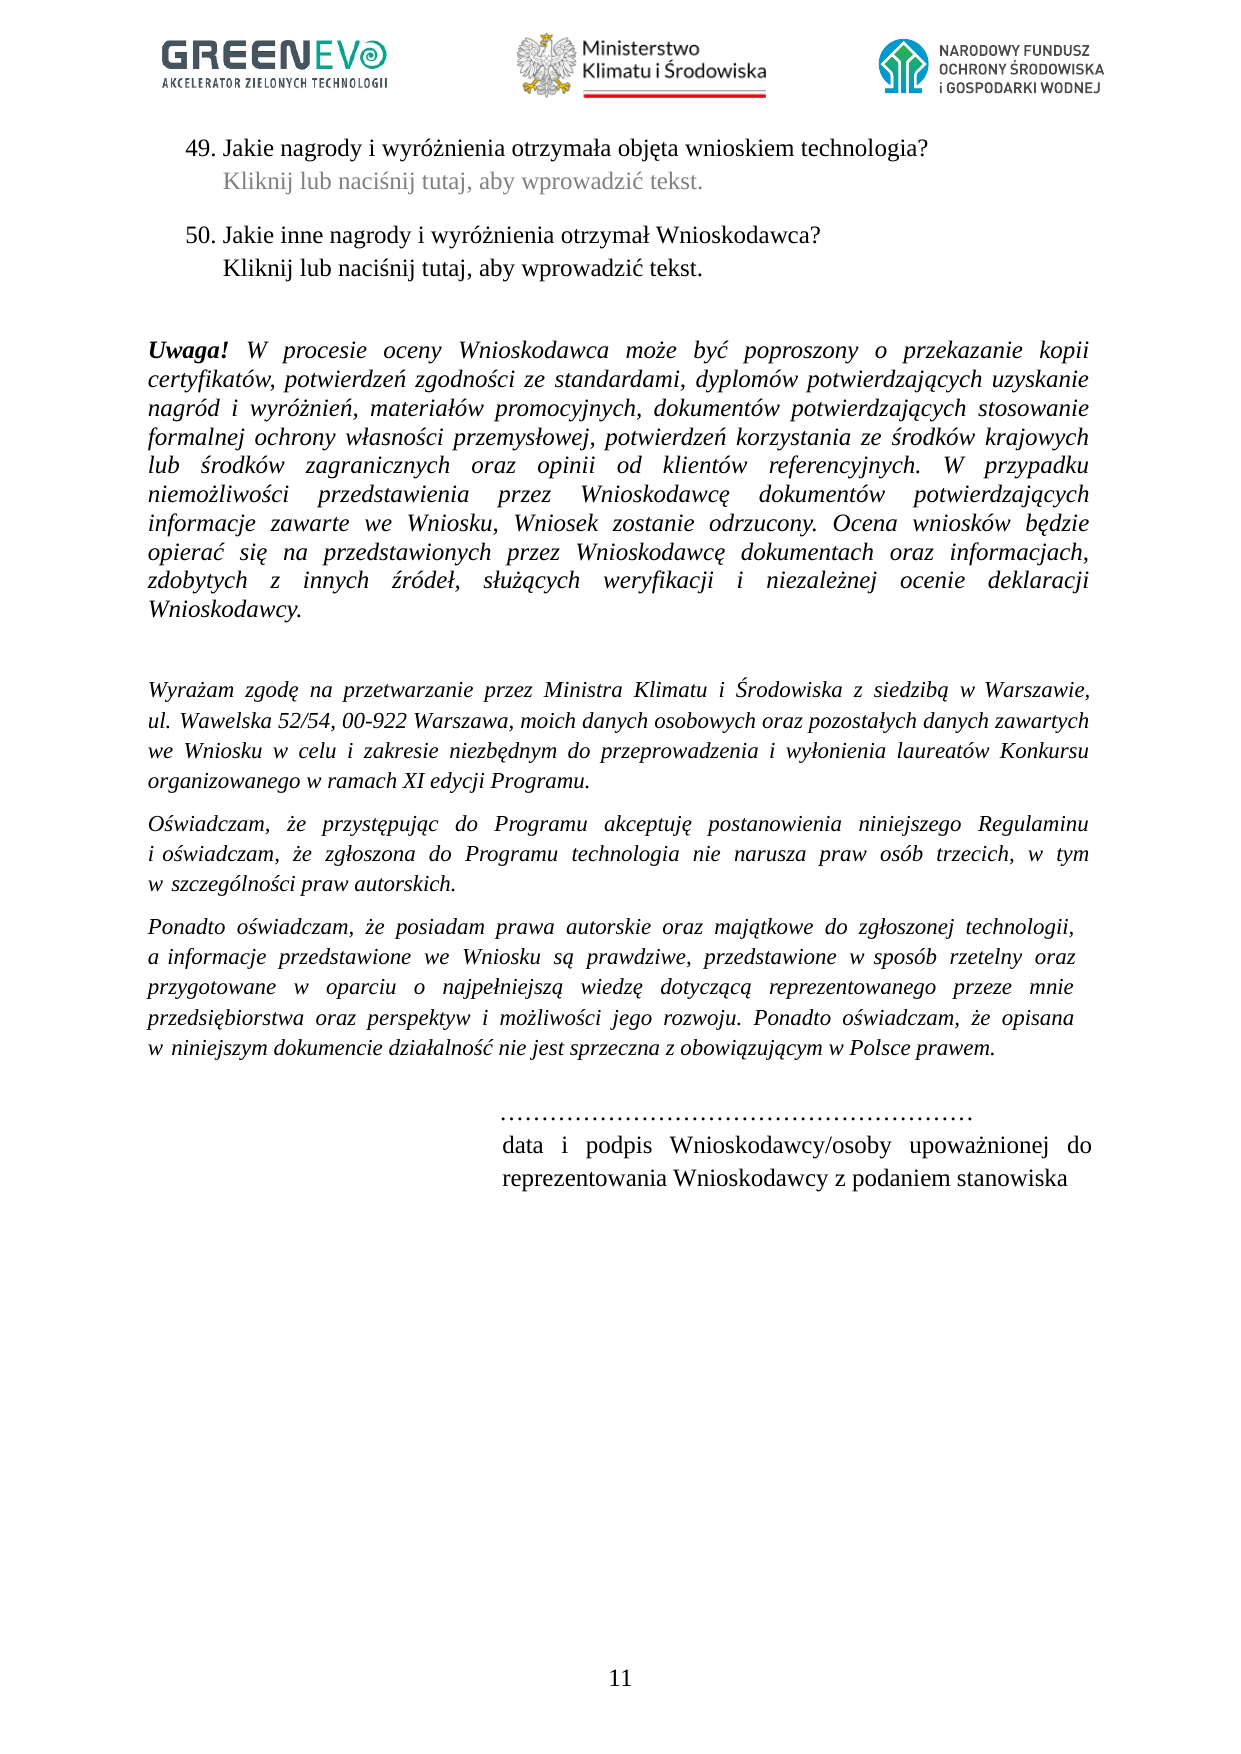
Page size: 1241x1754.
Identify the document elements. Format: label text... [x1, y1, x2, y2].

text Wyrażam zgodę na przetwarzanie przez Ministra Klimatu i Środowiska z siedzibą w Warszawie, ul. Wawelska 52/54, 00-922 Warszawa, moich danych osobowych oraz pozostałych danych zawartych we Wniosku w celu i zakresie niezbędnym do przeprowadzenia i wyłonienia laureatów Konkursu organizowanego w ramach XI edycji Programu. [148, 676, 1092, 793]
text Ponadto oświadczam, że posiadam prawa autorskie oraz majątkowe do zgłoszonej technologii, a informacje przedstawione we Wniosku są prawdziwe, przedstawione w sposób rzetelny oraz przygotowane w oparciu o najpełniejszą wiedzę dotyczącą reprezentowanego przeze mnie przedsiębiorstwa oraz perspektyw i możliwości jego rozwoju. Ponadto oświadczam, że opisana w niniejszym dokumencie działalność nie jest sprzeczna z obowiązującym w Polsce prawem. [148, 913, 1078, 1060]
text Uwaga! W procesie oceny Wnioskodawca może być poproszony o przekazanie kopii certyfikatów, potwierdzeń zgodności ze standardami, dyplomów potwierdzających uzyskanie nagród i wyróżnień, materiałów promocyjnych, dokumentów potwierdzających stosowanie formalnej ochrony własności przemysłowej, potwierdzeń korzystania ze środków krajowych lub środków zagranicznych oraz opinii od klientów referencyjnych. W przypadku niemożliwości przedstawienia przez Wnioskodawcę dokumentów potwierdzających informacje zawarte we Wniosku, Wniosek zostanie odrzucony. Ocena wniosków będzie opierać się na przedstawionych przez Wnioskodawcę dokumentach oraz informacjach, zdobytych z innych źródeł, służących weryfikacji i niezależnej ocenie deklaracji Wnioskodawcy. [148, 335, 1092, 623]
text Oświadczam, że przystępując do Programu akceptuję postanowienia niniejszego Regulaminu i oświadczam, że zgłoszona do Programu technologia nie narusza praw osób trzecich, w tym w szczególności praw autorskich. [148, 810, 1092, 897]
text ………………………………………………… [236, 1097, 1006, 1126]
picture [842, 2, 1142, 131]
list Jakie inne nagrody i wyróżnienia otrzymał Wnioskodawca? [185, 220, 1092, 248]
text data i podpis Wnioskodawcy/osoby upoważnionej do reprezentowania Wnioskodawcy z podaniem stanowiska [502, 1130, 1092, 1192]
list Jakie nagrody i wyróżnienia otrzymała objęta wnioskiem technologia? [185, 133, 1092, 162]
picture [147, 20, 394, 112]
picture [502, 18, 782, 113]
